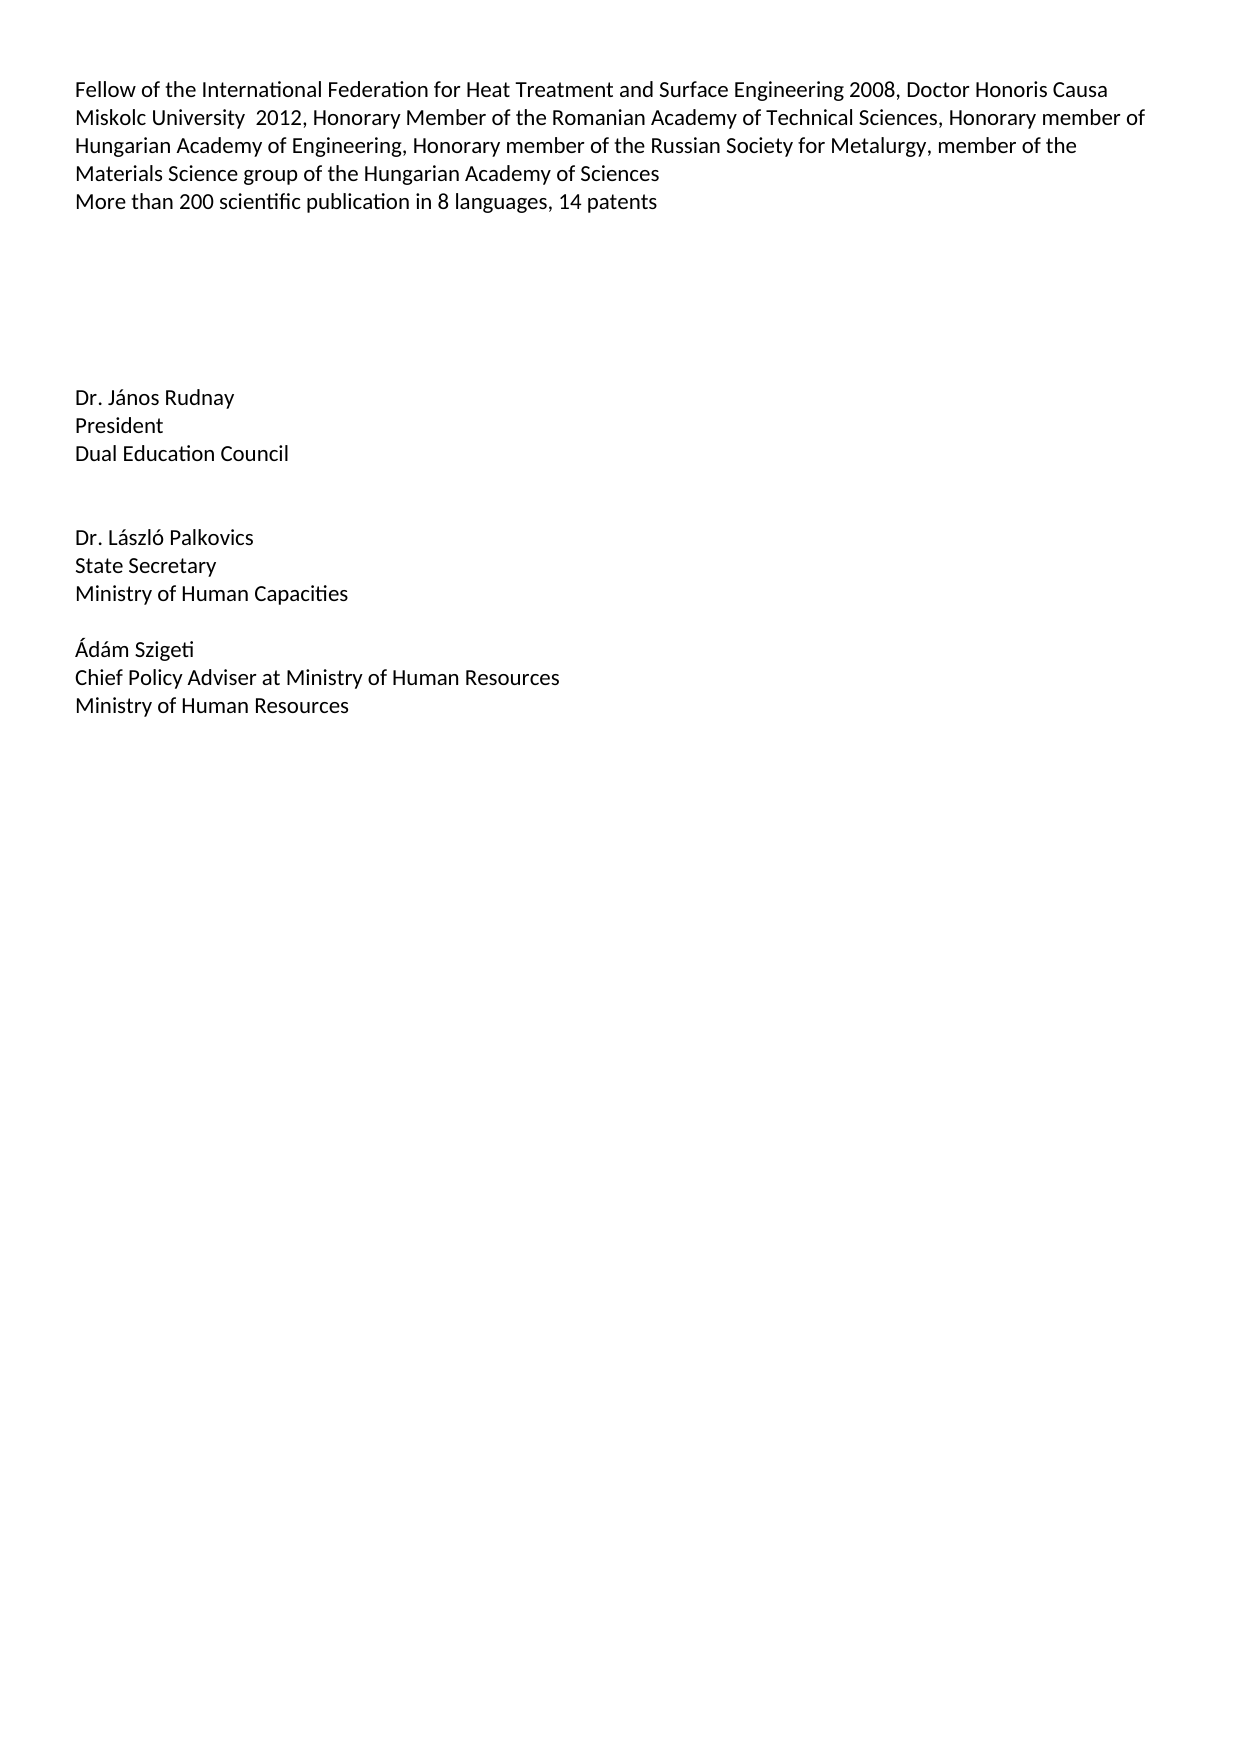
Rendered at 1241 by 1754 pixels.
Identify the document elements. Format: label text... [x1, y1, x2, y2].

text State Secretary [75, 551, 1165, 579]
text Ministry of Human Resources [75, 691, 1165, 719]
text Dual Education Council [75, 439, 1165, 467]
text More than 200 scientific publication in 8 languages, 14 patents [75, 187, 1165, 215]
text Ádám Szigeti [75, 635, 1165, 663]
text Ministry of Human Capacities [75, 579, 1165, 607]
text Chief Policy Adviser at Ministry of Human Resources [75, 663, 1165, 691]
text Fellow of the International Federation for Heat Treatment and Surface Engineering 2008, Doctor Honoris Causa Miskolc University 2012, Honorary Member of the Romanian Academy of Technical Sciences, Honorary member of Hungarian Academy of Engineering, Honorary member of the Russian Society for Metalurgy, member of the Materials Science group of the Hungarian Academy of Sciences [75, 75, 1165, 187]
text President [75, 411, 1165, 439]
text Dr. László Palkovics [75, 523, 1165, 551]
text Dr. János Rudnay [75, 383, 1165, 411]
